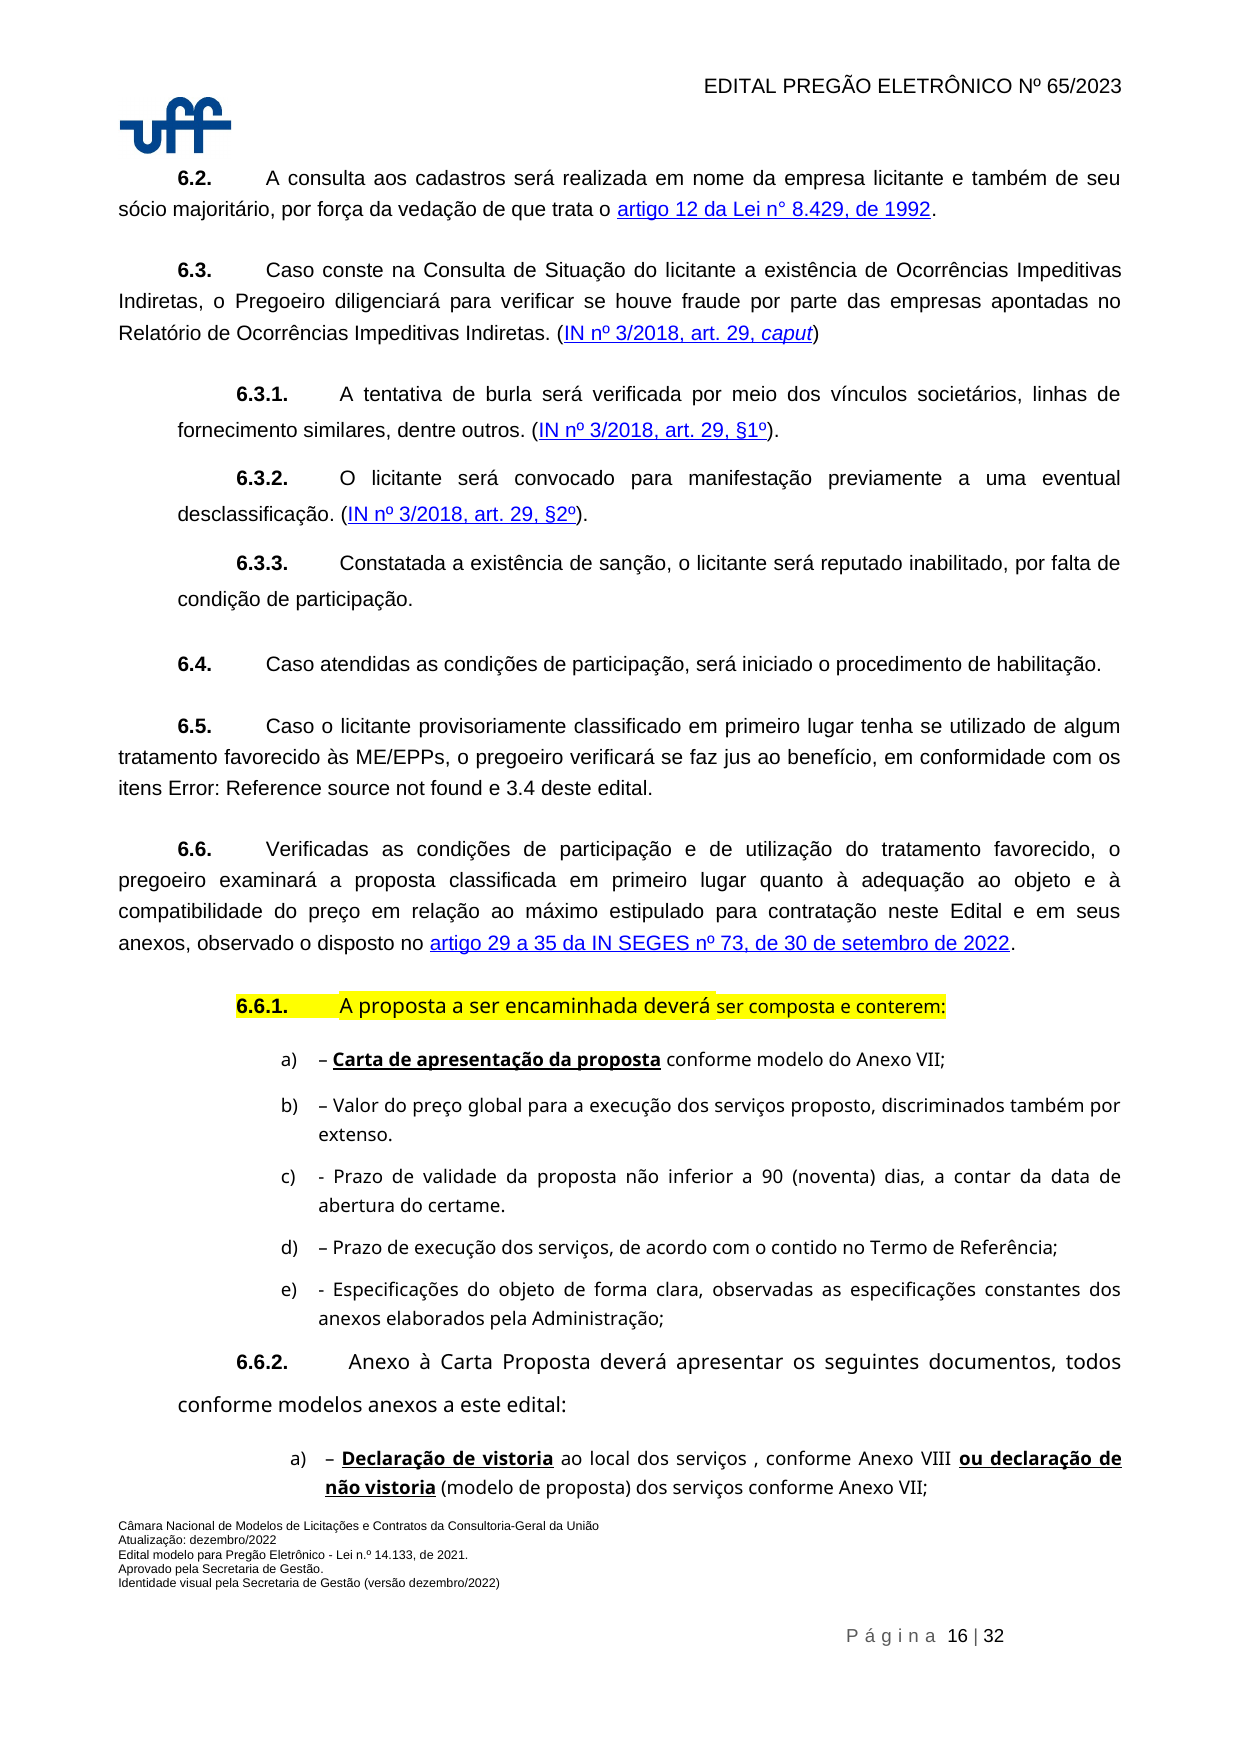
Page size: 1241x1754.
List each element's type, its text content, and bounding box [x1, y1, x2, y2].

list - Prazo de validade da proposta não inferior a 90 (noventa) dias, a contar da data de abertura do certame. [281, 1163, 1122, 1218]
list – Valor do preço global para a execução dos serviços proposto, discriminados também por extenso. [281, 1092, 1122, 1147]
list - Especificações do objeto de forma clara, observadas as especificações constantes dos anexos elaborados pela Administração; [281, 1276, 1122, 1331]
list – Declaração de vistoria ao local dos serviços , conforme Anexo VIII ou declaração de não vistoria (modelo de proposta) dos serviços conforme Anexo VII; [306, 1445, 1122, 1499]
list A consulta aos cadastros será realizada em nome da empresa licitante e também de seu sócio majoritário, por força da vedação de que trata o artigo 12 da Lei n° 8.429, de 1992. [118, 166, 1122, 221]
list Anexo à Carta Proposta deverá apresentar os seguintes documentos, todos conforme modelos anexos a este edital: [177, 1347, 1122, 1418]
list A proposta a ser encaminhada deverá ser composta e conterem: [177, 991, 339, 1020]
list – Prazo de execução dos serviços, de acordo com o contido no Termo de Referência; [281, 1234, 1122, 1260]
list Verificadas as condições de participação e de utilização do tratamento favorecido, o pregoeiro examinará a proposta classificada em primeiro lugar quanto à adequação ao objeto e à compatibilidade do preço em relação ao máximo estipulado para contratação neste Edital e em seus anexos, observado o disposto no artigo 29 a 35 da IN SEGES nº 73, de 30 de setembro de 2022. [118, 837, 1122, 954]
list – Carta de apresentação da proposta conforme modelo do Anexo VII; [281, 1047, 1122, 1072]
list O licitante será convocado para manifestação previamente a uma eventual desclassificação. (IN nº 3/2018, art. 29, §2º). [177, 466, 1122, 526]
list Caso atendidas as condições de participação, será iniciado o procedimento de habilitação. [118, 652, 1122, 676]
list A tentativa de burla será verificada por meio dos vínculos societários, linhas de fornecimento similares, dentre outros. (IN nº 3/2018, art. 29, §1º). [177, 382, 1122, 442]
list A proposta a ser encaminhada deverá ser composta e conterem: [716, 991, 1122, 1020]
list Constatada a existência de sanção, o licitante será reputado inabilitado, por falta de condição de participação. [177, 550, 1122, 610]
list Caso conste na Consulta de Situação do licitante a existência de Ocorrências Impeditivas Indiretas, o Pregoeiro diligenciará para verificar se houve fraude por parte das empresas apontadas no Relatório de Ocorrências Impeditivas Indiretas. (IN nº 3/2018, art. 29, caput) [118, 258, 1122, 344]
picture [118, 97, 232, 159]
